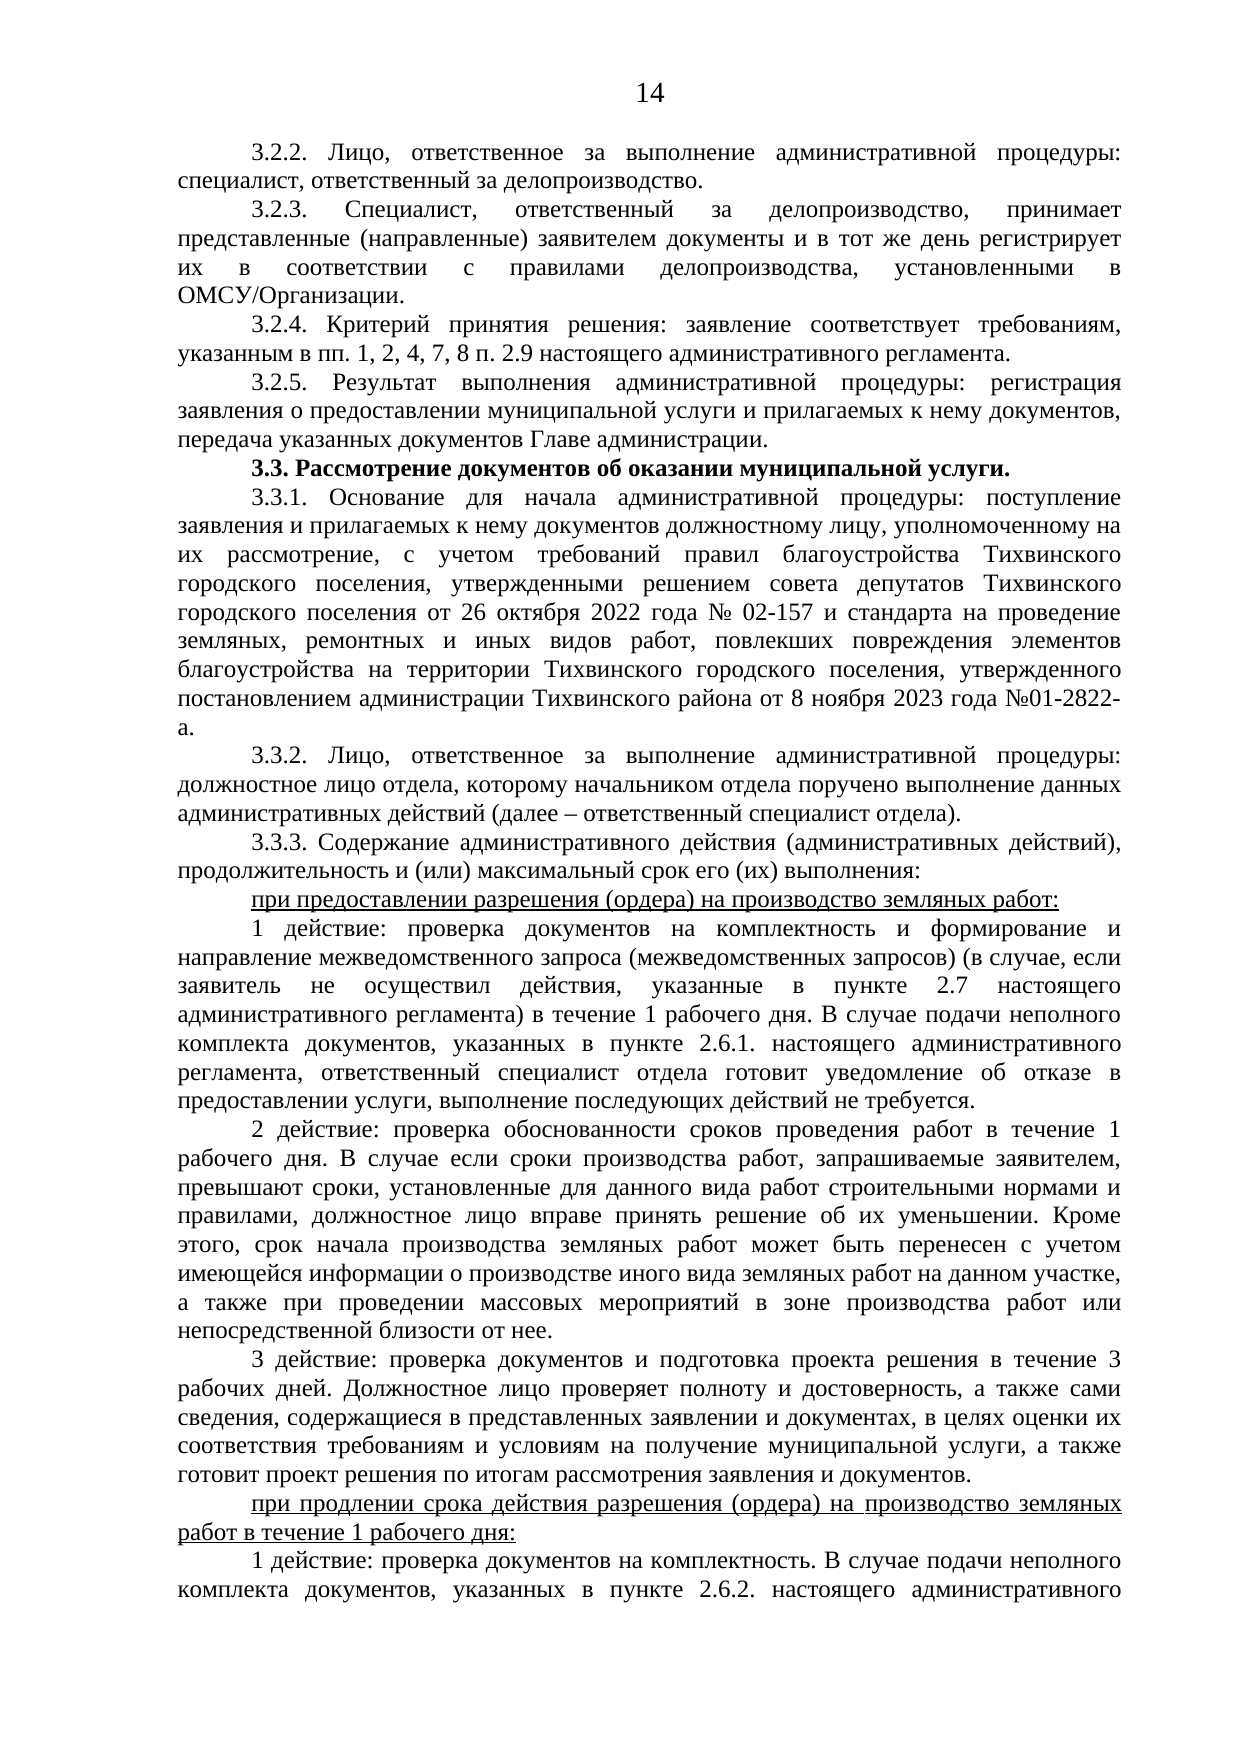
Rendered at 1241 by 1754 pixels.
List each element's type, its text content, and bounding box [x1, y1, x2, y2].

text 3.2.4. Критерий принятия решения: заявление соответствует требованиям, указанным в пп. 1, 2, 4, 7, 8 п. 2.9 настоящего административного регламента. [177, 309, 1122, 367]
text 3 действие: проверка документов и подготовка проекта решения в течение 3 рабочих дней. Должностное лицо проверяет полноту и достоверность, а также сами сведения, содержащиеся в представленных заявлении и документах, в целях оценки их соответствия требованиям и условиям на получение муниципальной услуги, а также готовит проект решения по итогам рассмотрения заявления и документов. [177, 1344, 1122, 1488]
text при предоставлении разрешения (ордера) на производство земляных работ: [177, 884, 877, 913]
text 3.3.1. Основание для начала административной процедуры: поступление заявления и прилагаемых к нему документов должностному лицу, уполномоченному на их рассмотрение, с учетом требований правил благоустройства Тихвинского городского поселения, утвержденными решением совета депутатов Тихвинского городского поселения от 26 октября 2022 года № 02-157 и стандарта на проведение земляных, ремонтных и иных видов работ, повлекших повреждения элементов благоустройства на территории Тихвинского городского поселения, утвержденного постановлением администрации Тихвинского района от 8 ноября 2023 года №01-2822-а. [177, 482, 1122, 740]
text при продлении срока действия разрешения (ордера) на производство земляных работ в течение 1 рабочего дня: [177, 1488, 1122, 1545]
text 2 действие: проверка обоснованности сроков проведения работ в течение 1 рабочего дня. В случае если сроки производства работ, запрашиваемые заявителем, превышают сроки, установленные для данного вида работ строительными нормами и правилами, должностное лицо вправе принять решение об их уменьшении. Кроме этого, срок начала производства земляных работ может быть перенесен с учетом имеющейся информации о производстве иного вида земляных работ на данном участке, а также при проведении массовых мероприятий в зоне производства работ или непосредственной близости от нее. [177, 1114, 1122, 1344]
text 3.2.5. Результат выполнения административной процедуры: регистрация заявления о предоставлении муниципальной услуги и прилагаемых к нему документов, передача указанных документов Главе администрации. [177, 367, 1122, 453]
text при предоставлении разрешения (ордера) на производство земляных работ: [883, 884, 1122, 913]
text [177, 1545, 1122, 1603]
text 3.3.2. Лицо, ответственное за выполнение административной процедуры: должностное лицо отдела, которому начальником отдела поручено выполнение данных административных действий (далее – ответственный специалист отдела). [177, 740, 1122, 827]
text 1 действие: проверка документов на комплектность и формирование и направление межведомственного запроса (межведомственных запросов) (в случае, если заявитель не осуществил действия, указанные в пункте 2.7 настоящего административного регламента) в течение 1 рабочего дня. В случае подачи неполного комплекта документов, указанных в пункте 2.6.1. настоящего административного регламента, ответственный специалист отдела готовит уведомление об отказе в предоставлении услуги, выполнение последующих действий не требуется. [177, 913, 1122, 1114]
text 3.2.2. Лицо, ответственное за выполнение административной процедуры: специалист, ответственный за делопроизводство. [177, 137, 1122, 194]
text 3.2.3. Специалист, ответственный за делопроизводство, принимает представленные (направленные) заявителем документы и в тот же день регистрирует их в соответствии с правилами делопроизводства, установленными в ОМСУ/Организации. [177, 194, 1122, 309]
text 3.3.3. Содержание административного действия (административных действий), продолжительность и (или) максимальный срок его (их) выполнения: [177, 827, 1122, 884]
text 3.3. Рассмотрение документов об оказании муниципальной услуги. [177, 453, 1122, 482]
